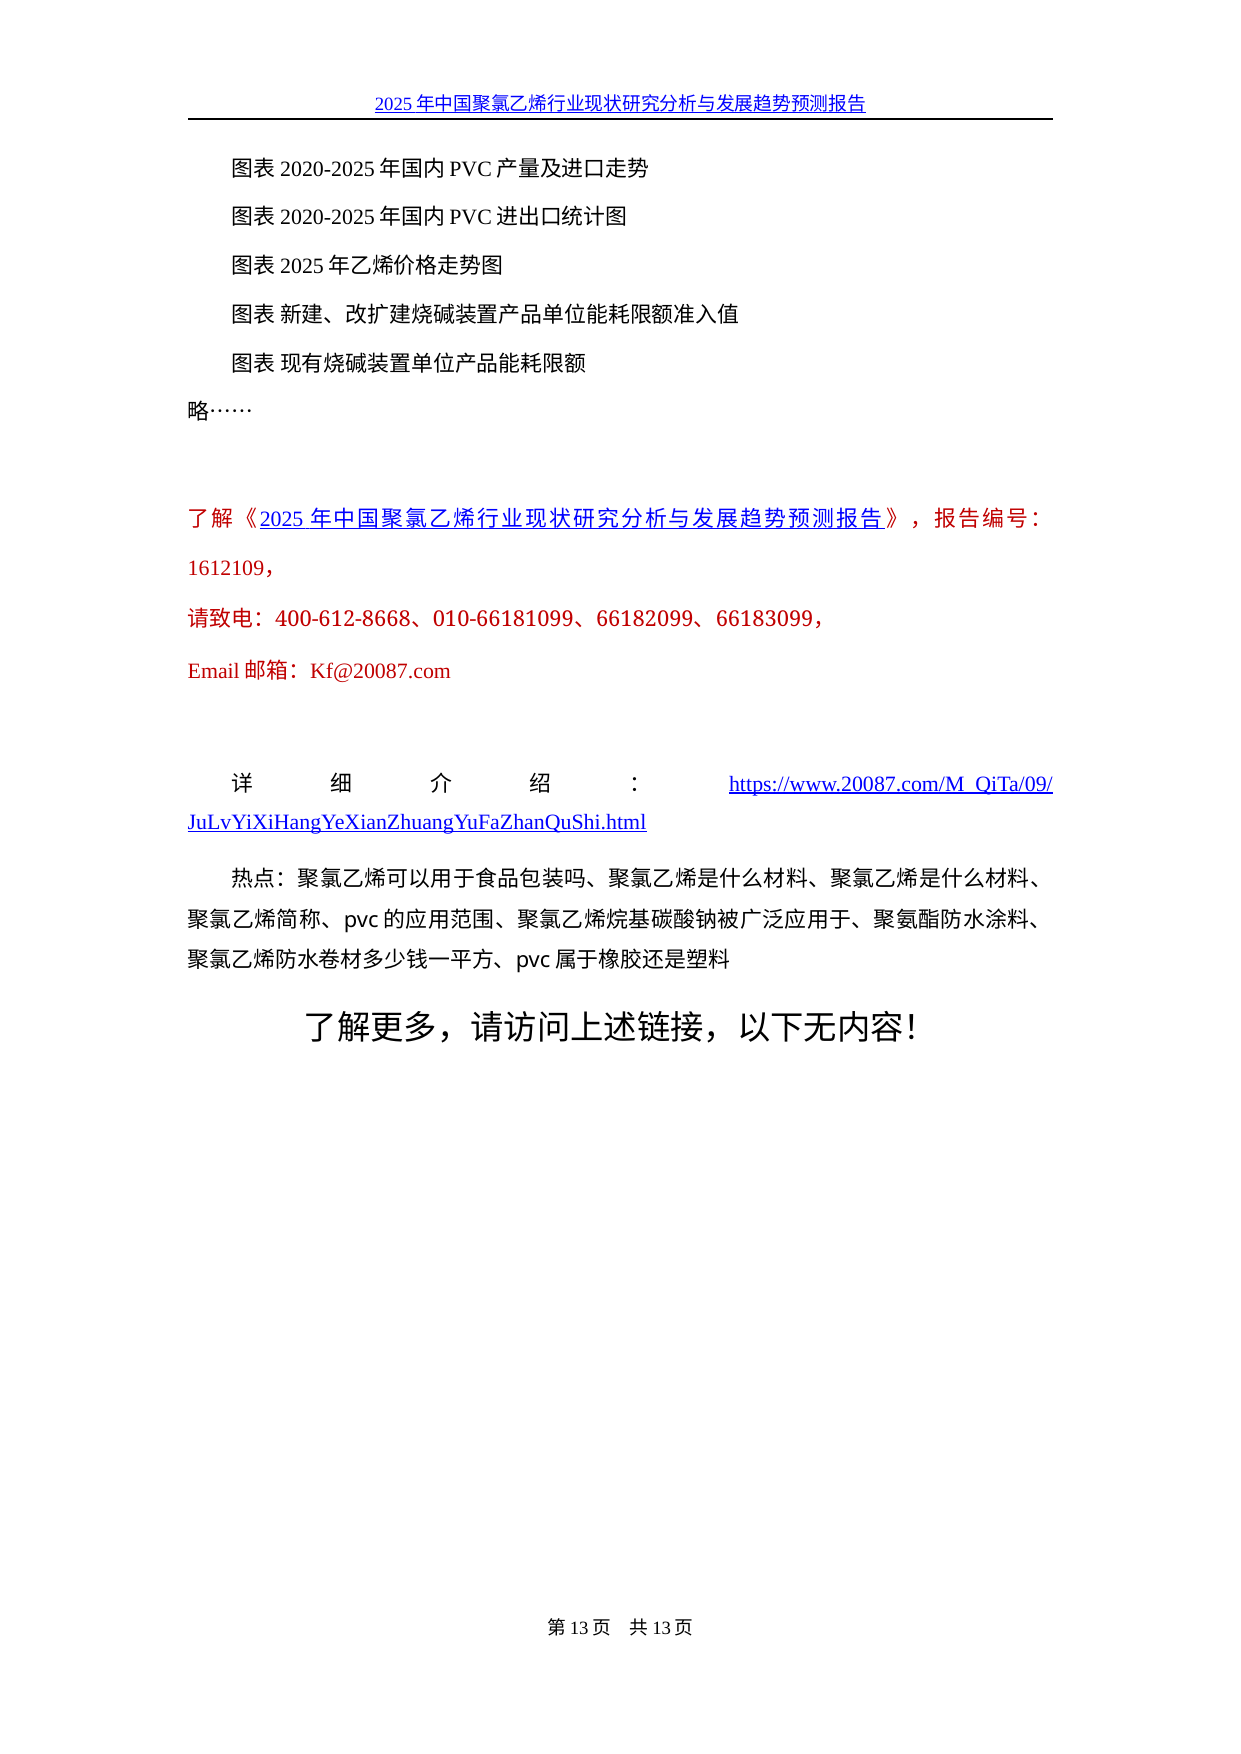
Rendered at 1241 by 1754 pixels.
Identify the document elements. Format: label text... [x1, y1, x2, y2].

text 详细介绍：https://www.20087.com/M_QiTa/09/JuLvYiXiHangYeXianZhuangYuFaZhanQuShi.html [187, 765, 1053, 838]
text Email邮箱：Kf@20087.com [187, 652, 1053, 685]
text 热点：聚氯乙烯可以用于食品包装吗、聚氯乙烯是什么材料、聚氯乙烯是什么材料、聚氯乙烯简称、pvc的应用范围、聚氯乙烯烷基碳酸钠被广泛应用于、聚氨酯防水涂料、聚氯乙烯防水卷材多少钱一平方、pvc属于橡胶还是塑料 [187, 861, 1053, 974]
text 了解《2025年中国聚氯乙烯行业现状研究分析与发展趋势预测报告》，报告编号：1612109， [187, 500, 1053, 582]
text 请致电：400-612-8668、010-66181099、66182099、66183099， [187, 601, 1053, 633]
title 了解更多，请访问上述链接，以下无内容！ [187, 992, 1053, 1057]
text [187, 150, 1053, 426]
